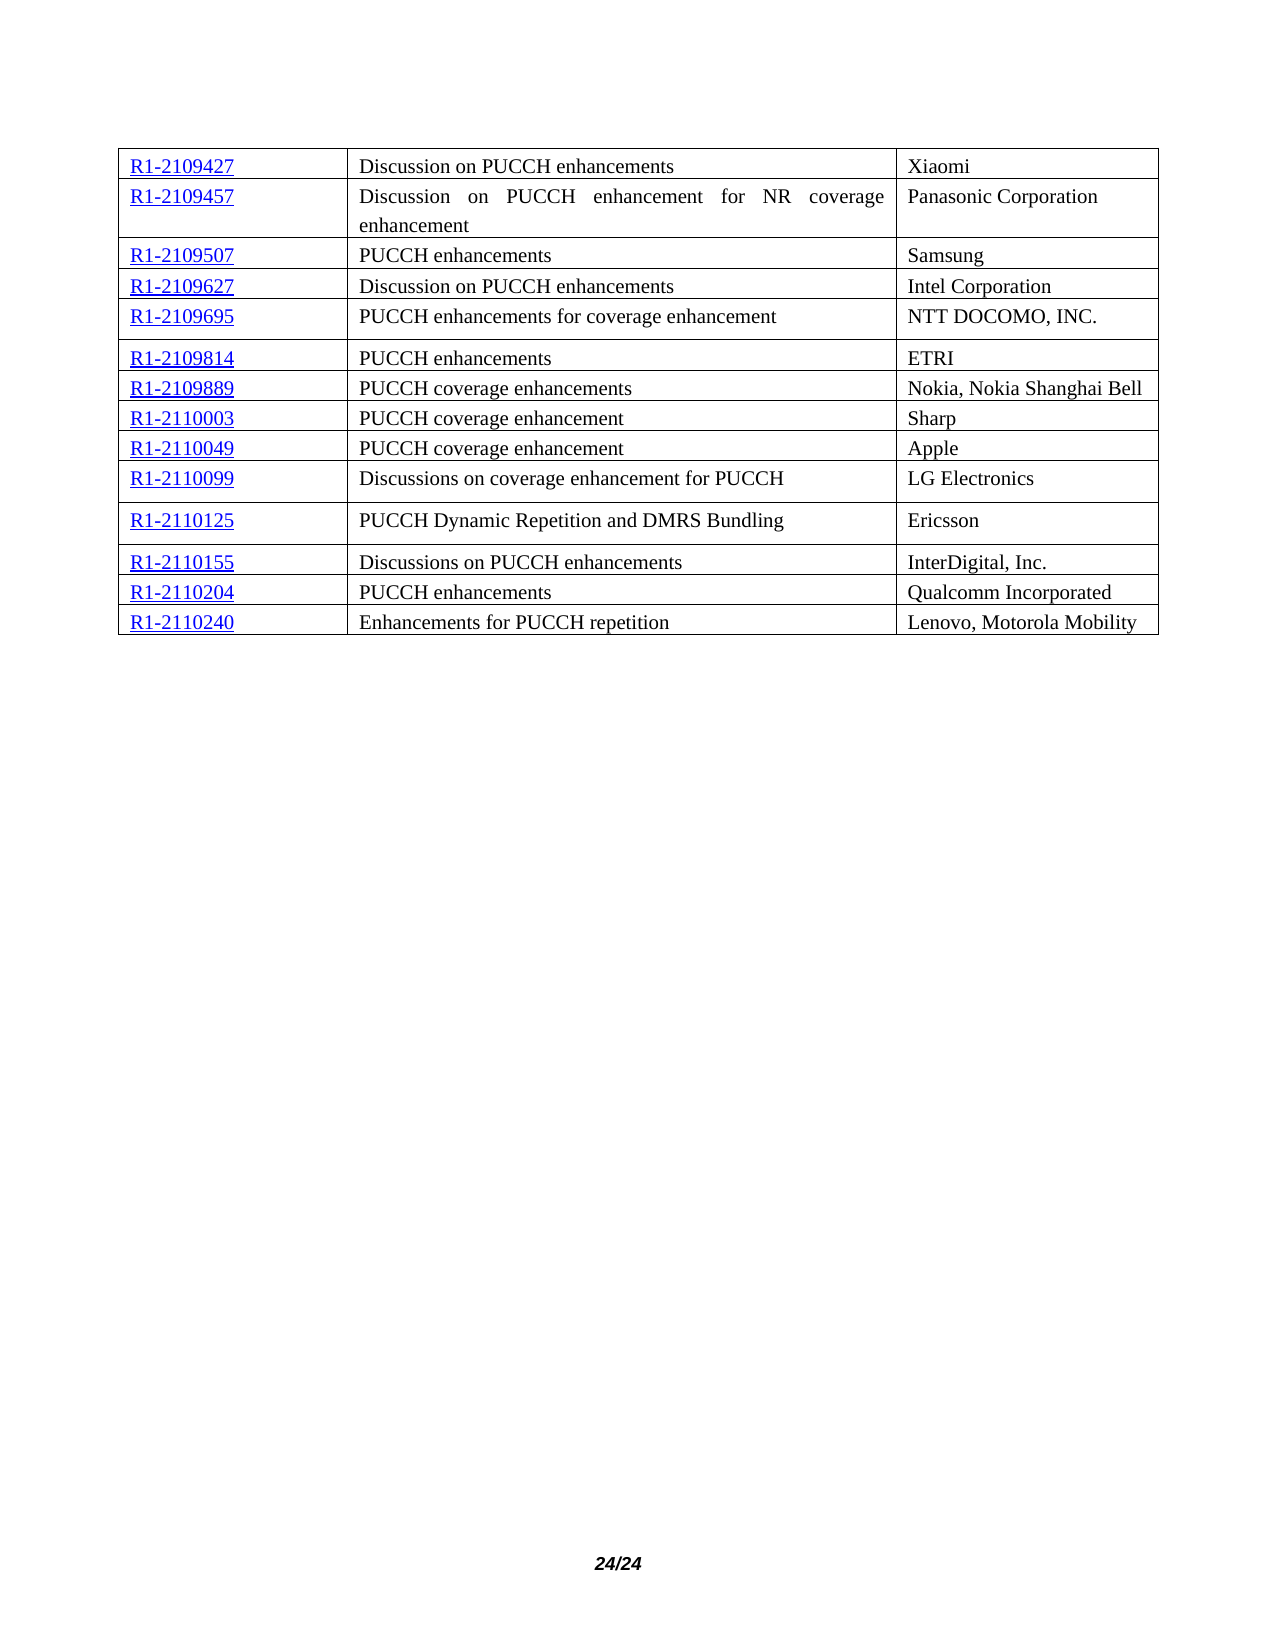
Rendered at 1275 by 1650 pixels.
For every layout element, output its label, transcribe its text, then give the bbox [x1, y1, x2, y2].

table_cell Discussion on PUCCH enhancements [348, 269, 896, 298]
table_cell PUCCH coverage enhancement [348, 401, 896, 430]
table_cell Discussions on coverage enhancement for PUCCH [348, 461, 896, 502]
table_cell Sharp [897, 401, 1158, 430]
table_cell LG Electronics [897, 461, 1158, 502]
table_cell Discussions on PUCCH enhancements [348, 545, 896, 574]
table_cell PUCCH enhancements for coverage enhancement [348, 299, 896, 339]
table_cell Nokia, Nokia Shanghai Bell [897, 371, 1158, 400]
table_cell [348, 149, 896, 178]
table_cell ETRI [897, 340, 1158, 369]
table_cell Ericsson [897, 503, 1158, 543]
table_cell Intel Corporation [897, 269, 1158, 298]
table_cell Panasonic Corporation [897, 179, 1158, 237]
table_cell R1-2110125 [119, 503, 347, 543]
table_cell Apple [897, 431, 1158, 460]
table_cell NTT DOCOMO, INC. [897, 299, 1158, 339]
table_cell InterDigital, Inc. [897, 545, 1158, 574]
table_cell R1-2110049 [119, 431, 347, 460]
table_cell R1-2109427 [119, 149, 347, 178]
table_cell Enhancements for PUCCH repetition [348, 605, 896, 634]
table_cell PUCCH enhancements [348, 575, 896, 604]
table_cell R1-2109814 [119, 340, 347, 369]
table_cell Qualcomm Incorporated [897, 575, 1158, 604]
table_cell R1-2110155 [119, 545, 347, 574]
table_cell R1-2110204 [119, 575, 347, 604]
table_cell PUCCH coverage enhancement [348, 431, 896, 460]
table_cell R1-2109889 [119, 371, 347, 400]
table_cell Xiaomi [897, 149, 1158, 178]
table_cell PUCCH enhancements [348, 340, 896, 369]
table_cell Discussion on PUCCH enhancement for NR coverage enhancement [348, 179, 896, 237]
table_cell Lenovo, Motorola Mobility [897, 605, 1158, 634]
table_cell R1-2110240 [119, 605, 347, 634]
table_cell R1-2109507 [119, 238, 347, 267]
table_cell PUCCH Dynamic Repetition and DMRS Bundling [348, 503, 896, 543]
table_cell Samsung [897, 238, 1158, 267]
table_cell R1-2110099 [119, 461, 347, 502]
table_cell R1-2109457 [119, 179, 347, 237]
table_cell R1-2110003 [119, 401, 347, 430]
table_cell PUCCH enhancements [348, 238, 896, 267]
table_cell PUCCH coverage enhancements [348, 371, 896, 400]
table_cell R1-2109695 [119, 299, 347, 339]
table_cell R1-2109627 [119, 269, 347, 298]
